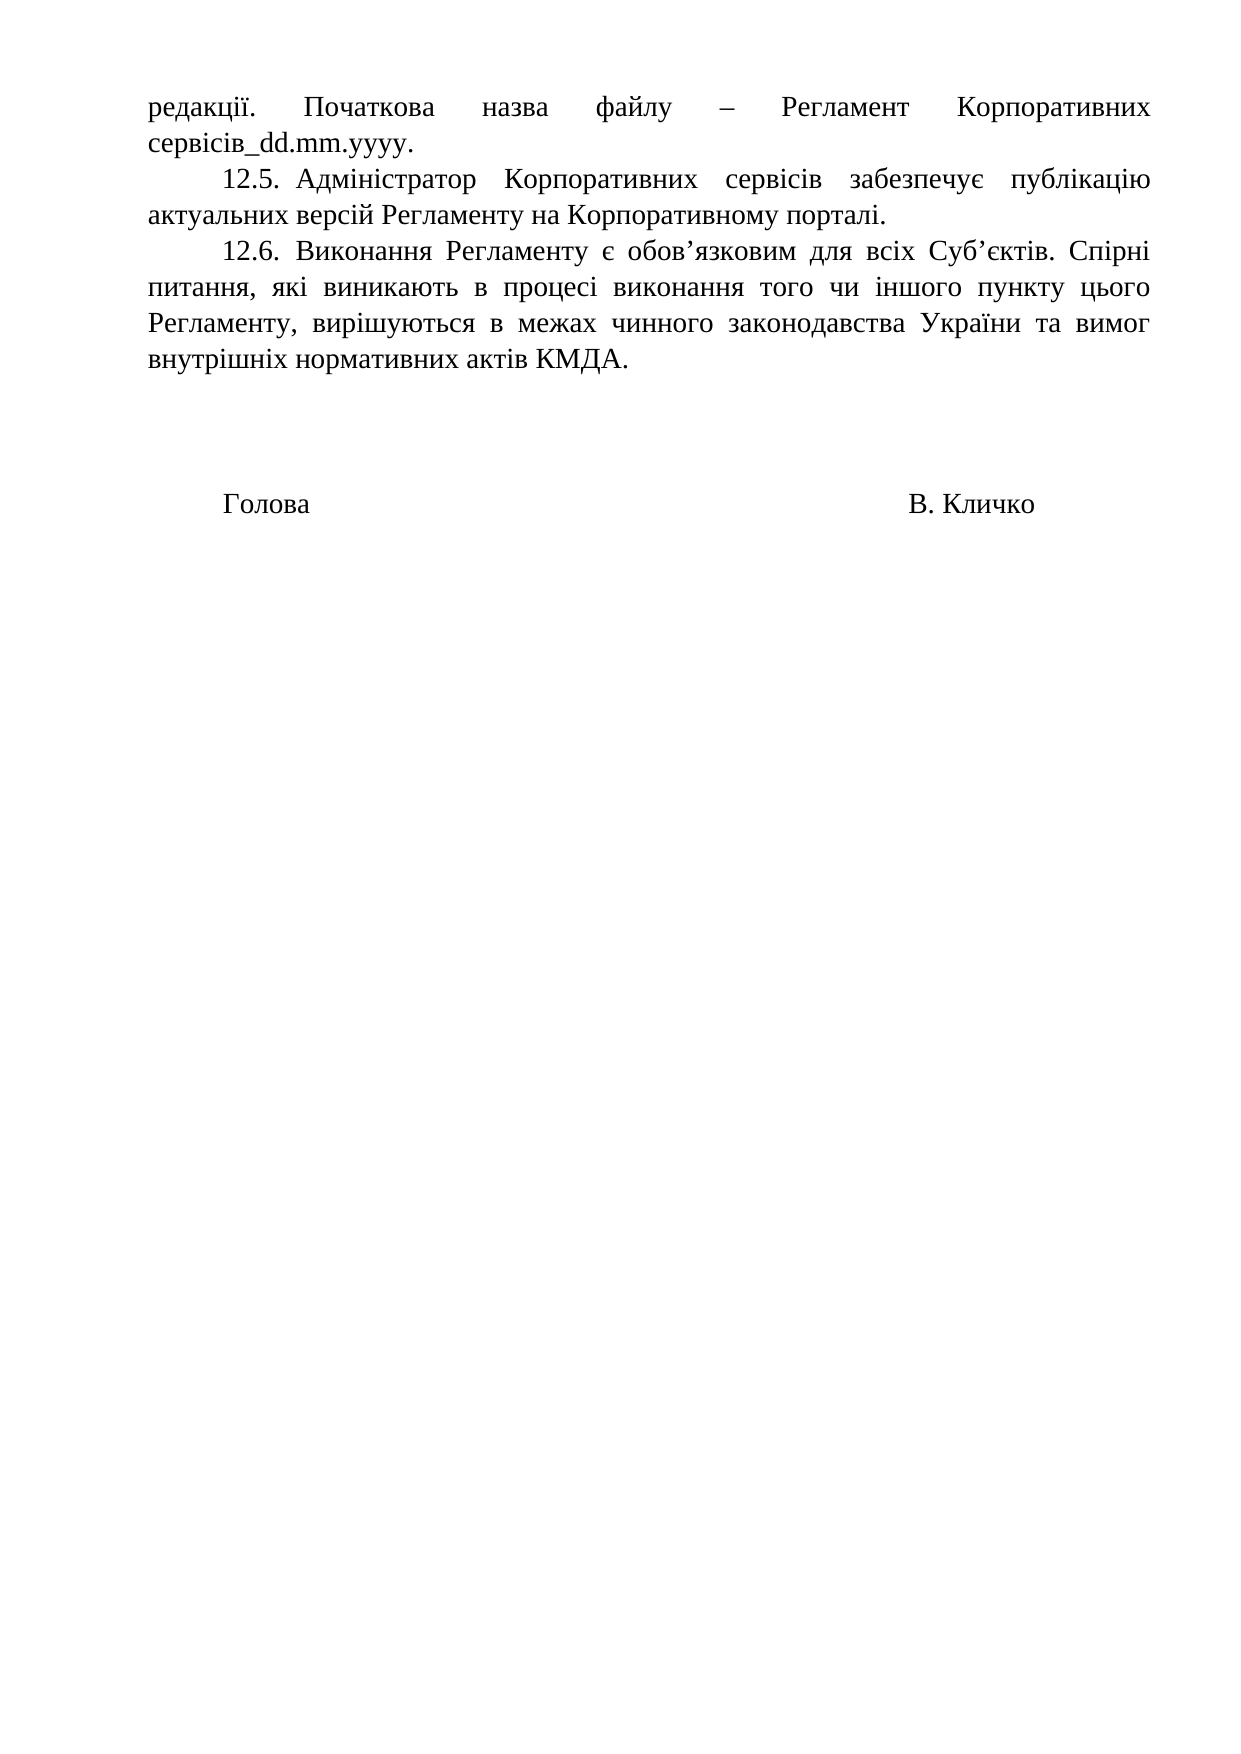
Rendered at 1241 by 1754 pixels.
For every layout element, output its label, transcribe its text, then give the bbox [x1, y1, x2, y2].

list Адміністратор Корпоративних сервісів забезпечує публікацію актуальних версій Регламенту на Корпоративному порталі. [148, 161, 1152, 231]
text Голова В. Кличко [148, 486, 1152, 520]
list Виконання Регламенту є обов’язковим для всіх Суб’єктів. Спірні питання, які виникають в процесі виконання того чи іншого пункту цього Регламенту, вирішуються в межах чинного законодавства України та вимог внутрішніх нормативних актів КМДА. [148, 233, 1152, 375]
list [148, 89, 1152, 158]
